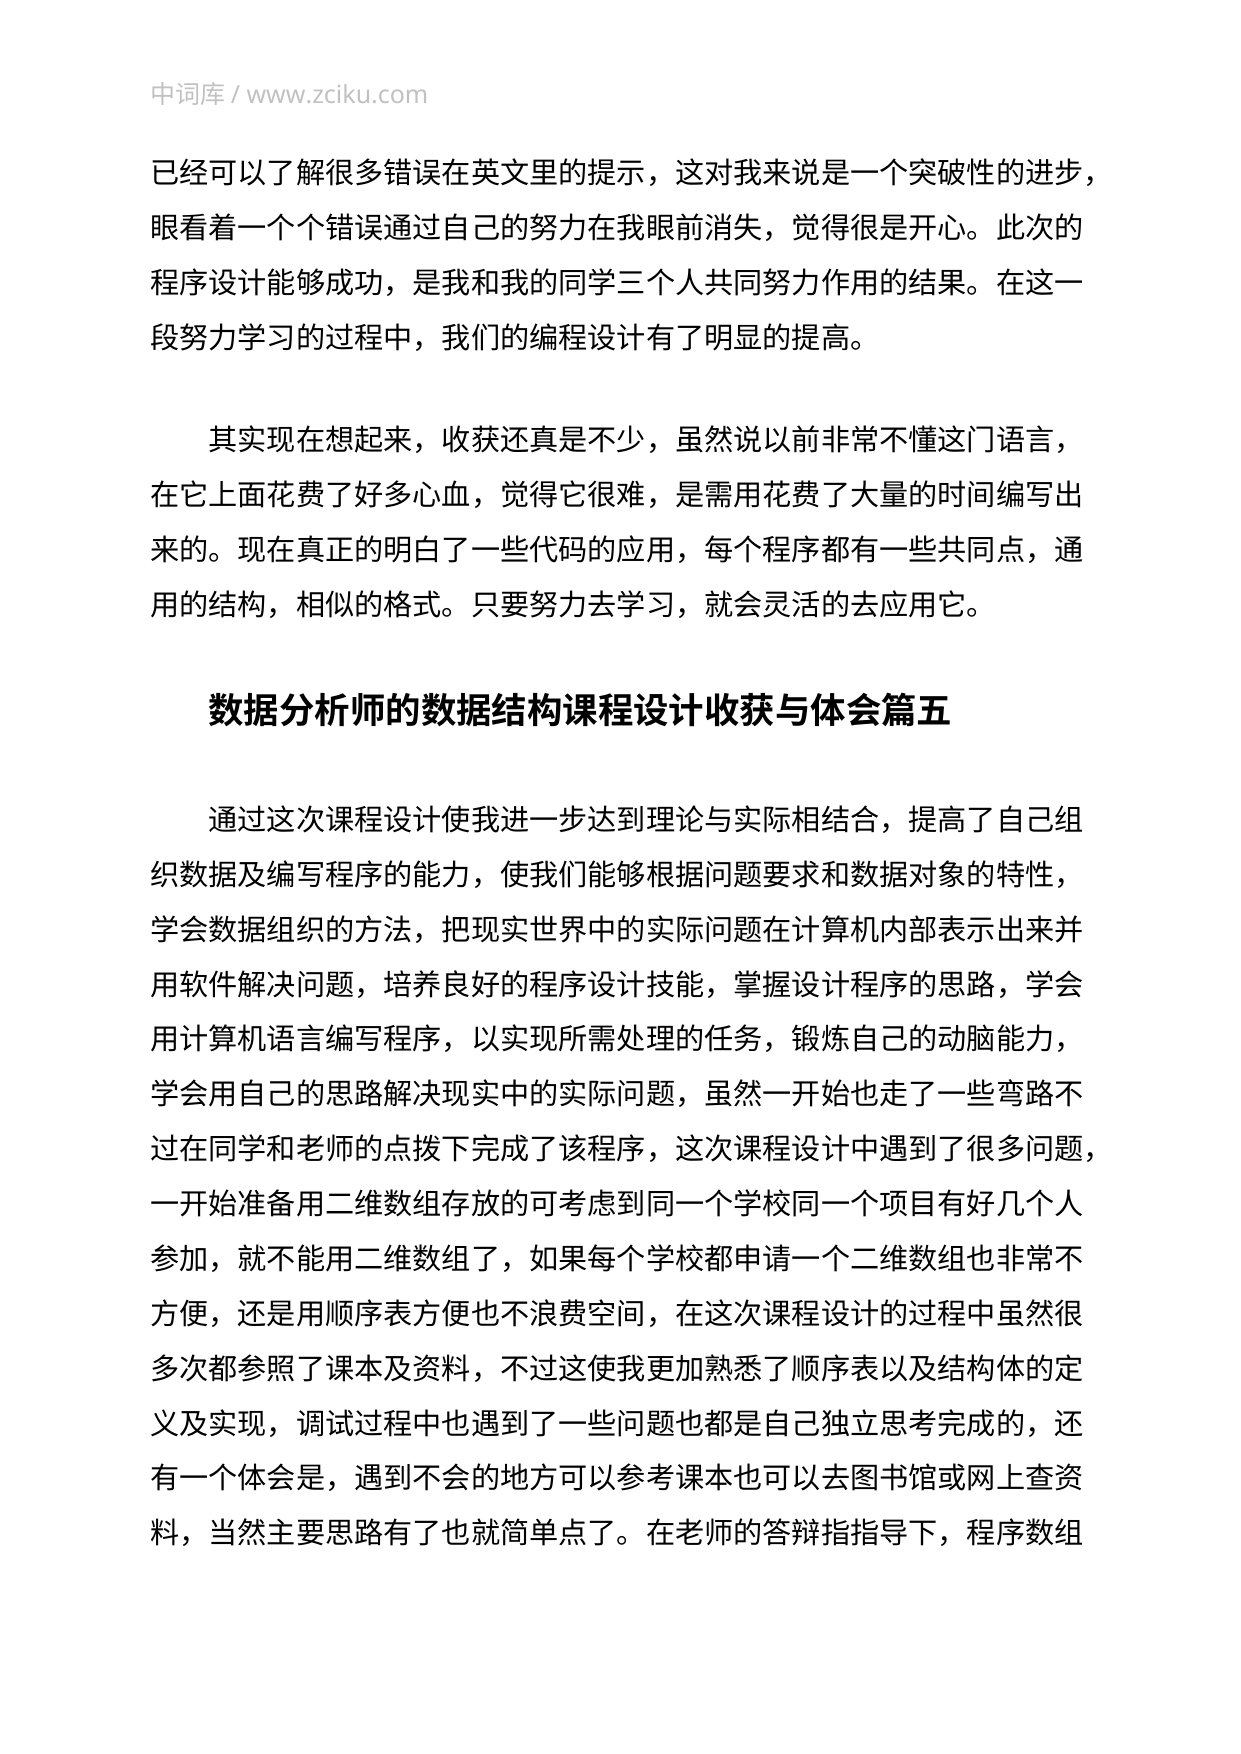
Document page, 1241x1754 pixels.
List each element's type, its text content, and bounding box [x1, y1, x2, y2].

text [150, 796, 1090, 1552]
text 其实现在想起来，收获还真是不少，虽然说以前非常不懂这门语言，在它上面花费了好多心血，觉得它很难，是需用花费了大量的时间编写出来的。现在真正的明白了一些代码的应用，每个程序都有一些共同点，通用的结构，相似的格式。只要努力去学习，就会灵活的去应用它。 [150, 416, 1090, 623]
text 数据分析师的数据结构课程设计收获与体会篇五 [150, 683, 1090, 734]
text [150, 150, 1090, 357]
